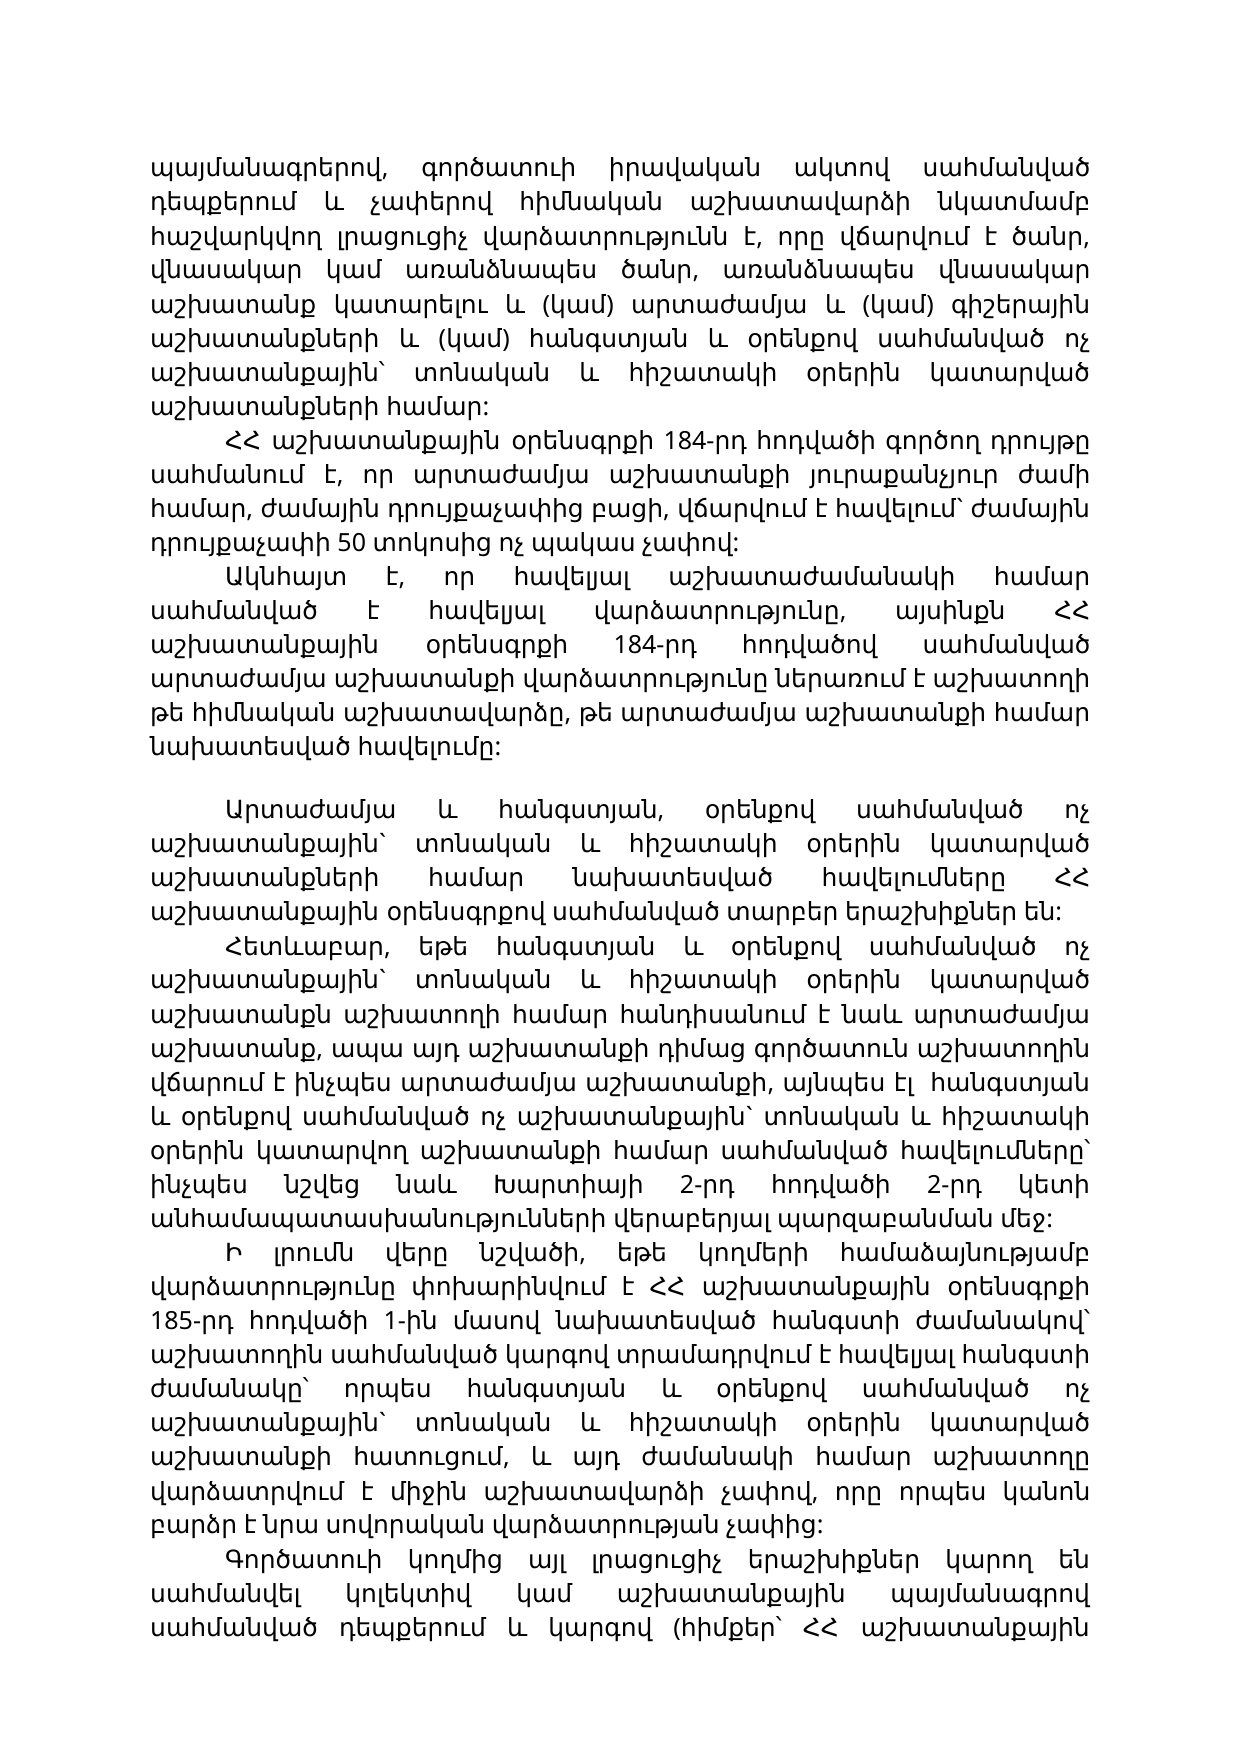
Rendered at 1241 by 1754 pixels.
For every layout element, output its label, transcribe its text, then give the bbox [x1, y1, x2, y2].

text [150, 388, 1090, 422]
text ՀՀ աշխատանքային օրենսգրքի 184-րդ հոդվածի գործող դրույթը սահմանում է, որ արտաժամյա աշխատանքի յուրաքանչյուր ժամի համար, ժամային դրույքաչափից բացի, վճարվում է հավելում` ժամային դրույքաչափի 50 տոկոսից ոչ պակաս չափով: [739, 491, 1090, 559]
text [150, 1541, 1090, 1643]
text Հետևաբար, եթե հանգստյան և օրենքով սահմանված ոչ աշխատանքային` տոնական և հիշատակի օրերին կատարված աշխատանքն աշխատողի համար հանդիսանում է նաև արտաժամյա աշխատանք, ապա այդ աշխատանքի դիմաց գործատուն աշխատողին վճարում է ինչպես արտաժամյա աշխատանքի, այնպես էլ հանգստյան և օրենքով սահմանված ոչ աշխատանքային` տոնական և հիշատակի օրերին կատարվող աշխատանքի համար սահմանված հավելումները՝ ինչպես նշվեց նաև Խարտիայի 2-րդ հոդվածի 2-րդ կետի անհամապատասխանությունների վերաբերյալ պարզաբանման մեջ: [150, 928, 1090, 1235]
text Արտաժամյա և հանգստյան, օրենքով սահմանված ոչ աշխատանքային` տոնական և հիշատակի օրերին կատարված աշխատանքների համար նախատեսված հավելումները ՀՀ աշխատանքային օրենսգրքով սահմանված տարբեր երաշխիքներ են: [150, 792, 1090, 928]
text ՀՀ աշխատանքային օրենսգրքի 184-րդ հոդվածի գործող դրույթը սահմանում է, որ արտաժամյա աշխատանքի յուրաքանչյուր ժամի համար, ժամային դրույքաչափից բացի, վճարվում է հավելում` ժամային դրույքաչափի 50 տոկոսից ոչ պակաս չափով: [150, 422, 1090, 491]
text Ակնհայտ է, որ հավելյալ աշխատաժամանակի համար սահմանված է հավելյալ վարձատրությունը, այսինքն ՀՀ աշխատանքային օրենսգրքի 184-րդ հոդվածով սահմանված արտաժամյա աշխատանքի վարձատրությունը ներառում է աշխատողի թե հիմնական աշխատավարձը, թե արտաժամյա աշխատանքի համար նախատեսված հավելումը: [150, 559, 1090, 763]
text Ի լրումն վերը նշվածի, եթե կողմերի համաձայնությամբ վարձատրությունը փոխարինվում է ՀՀ աշխատանքային օրենսգրքի 185-րդ հոդվածի 1-ին մասով նախատեսված հանգստի ժամանակով՝ աշխատողին սահմանված կարգով տրամադրվում է հավելյալ հանգստի ժամանակը՝ որպես հանգստյան և օրենքով սահմանված ոչ աշխատանքային` տոնական և հիշատակի օրերին կատարված աշխատանքի հատուցում, և այդ ժամանակի համար աշխատողը վարձատրվում է միջին աշխատավարձի չափով, որը որպես կանոն բարձր է նրա սովորական վարձատրության չափից: [150, 1235, 1090, 1541]
